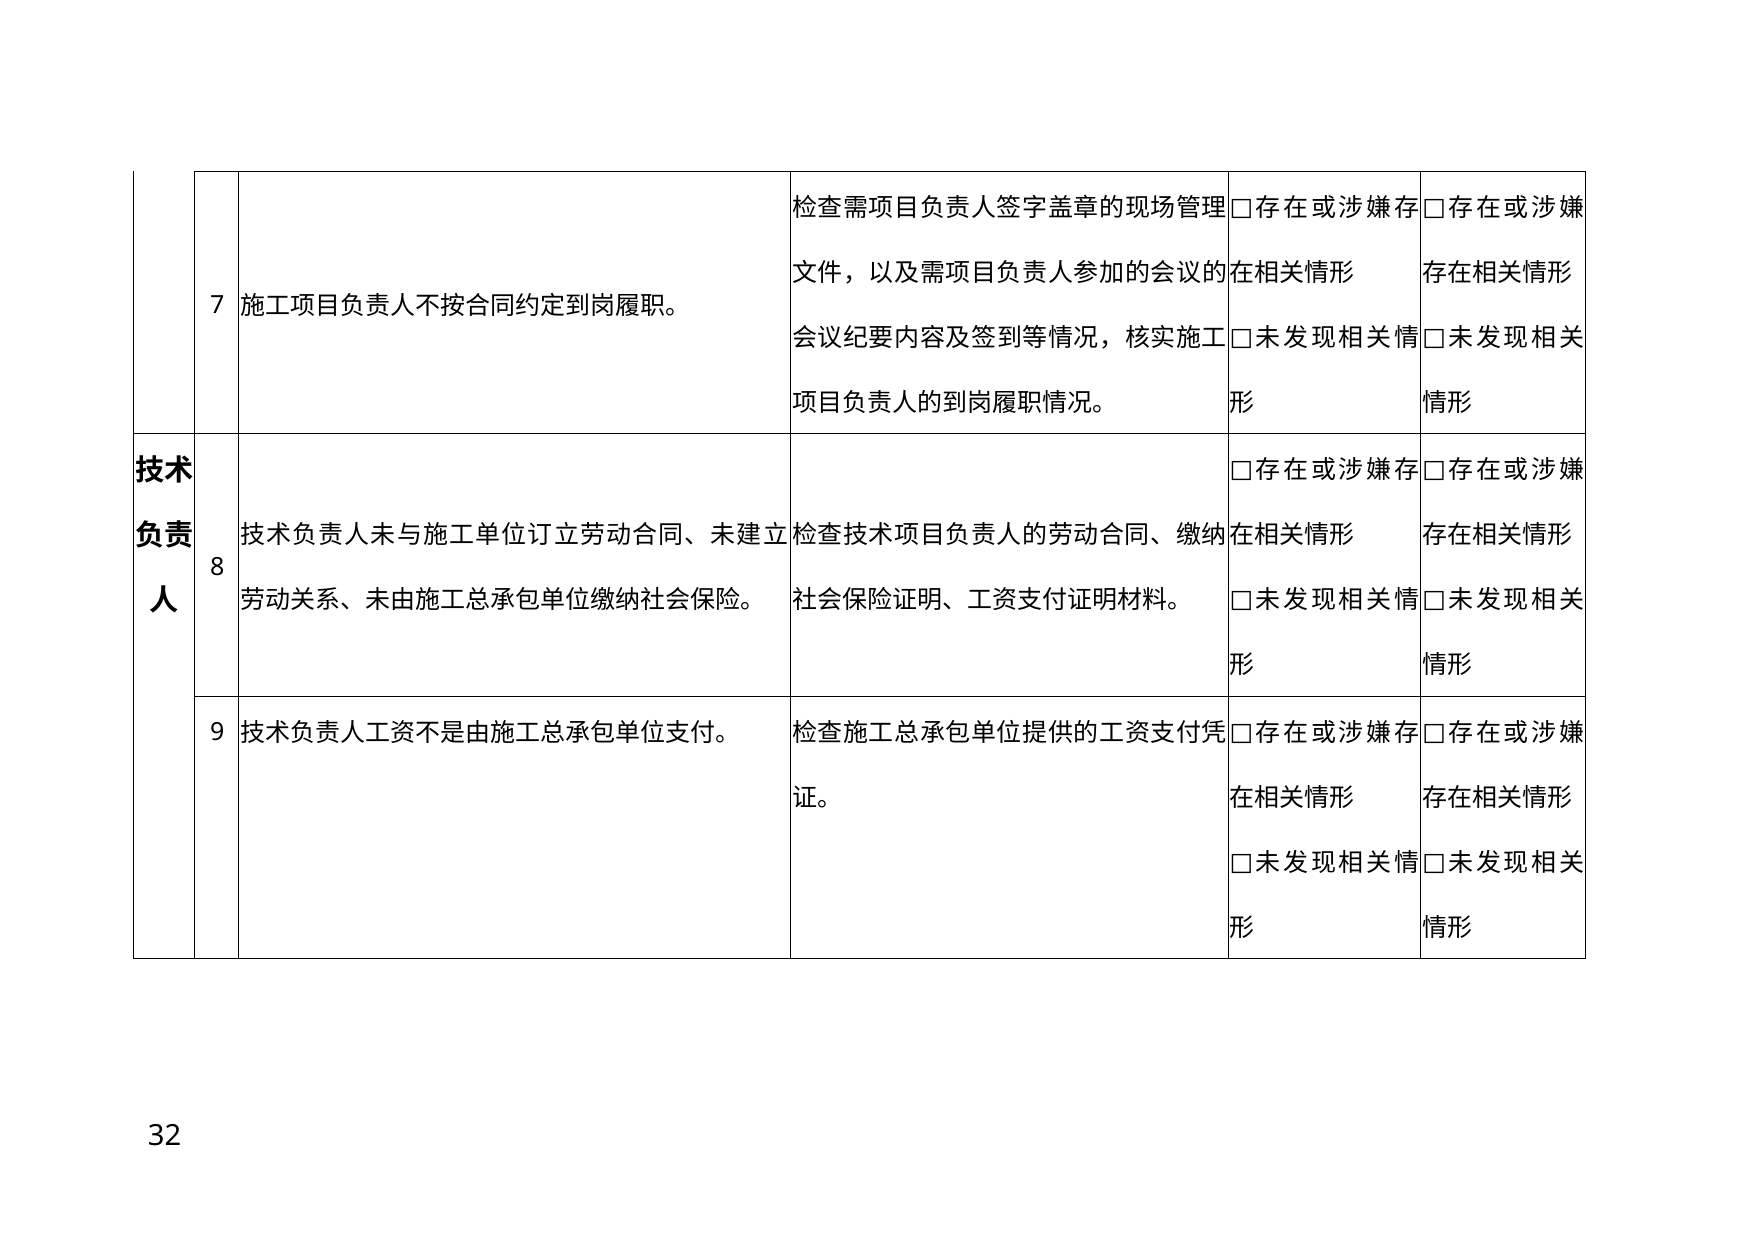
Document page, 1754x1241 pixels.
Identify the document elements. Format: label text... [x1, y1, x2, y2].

table_cell 检查技术项目负责人的劳动合同、缴纳社会保险证明、工资支付证明材料。 [791, 434, 1228, 696]
table_cell 技术负责人工资不是由施工总承包单位支付。 [239, 697, 790, 958]
table_cell □存在或涉嫌存在相关情形 □未发现相关情形 [1229, 172, 1420, 433]
table_cell 技术负责人 [134, 434, 194, 958]
table_cell 技术负责人未与施工单位订立劳动合同、未建立劳动关系、未由施工总承包单位缴纳社会保险。 [239, 434, 790, 696]
table_cell 施工项目负责人不按合同约定到岗履职。 [239, 172, 790, 433]
table_cell 检查需项目负责人签字盖章的现场管理文件，以及需项目负责人参加的会议的会议纪要内容及签到等情况，核实施工项目负责人的到岗履职情况。 [791, 172, 1228, 433]
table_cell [1229, 697, 1420, 958]
table_cell □存在或涉嫌存在相关情形 □未发现相关情形 [1421, 434, 1585, 696]
table_cell 7 [195, 172, 238, 433]
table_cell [1421, 697, 1585, 958]
table_cell □存在或涉嫌存在相关情形 □未发现相关情形 [1421, 172, 1585, 433]
table_cell □存在或涉嫌存在相关情形 □未发现相关情形 [1229, 434, 1420, 696]
table_cell 9 [195, 697, 238, 958]
table_cell 8 [195, 434, 238, 696]
table_cell 检查施工总承包单位提供的工资支付凭证。 [791, 697, 1228, 958]
